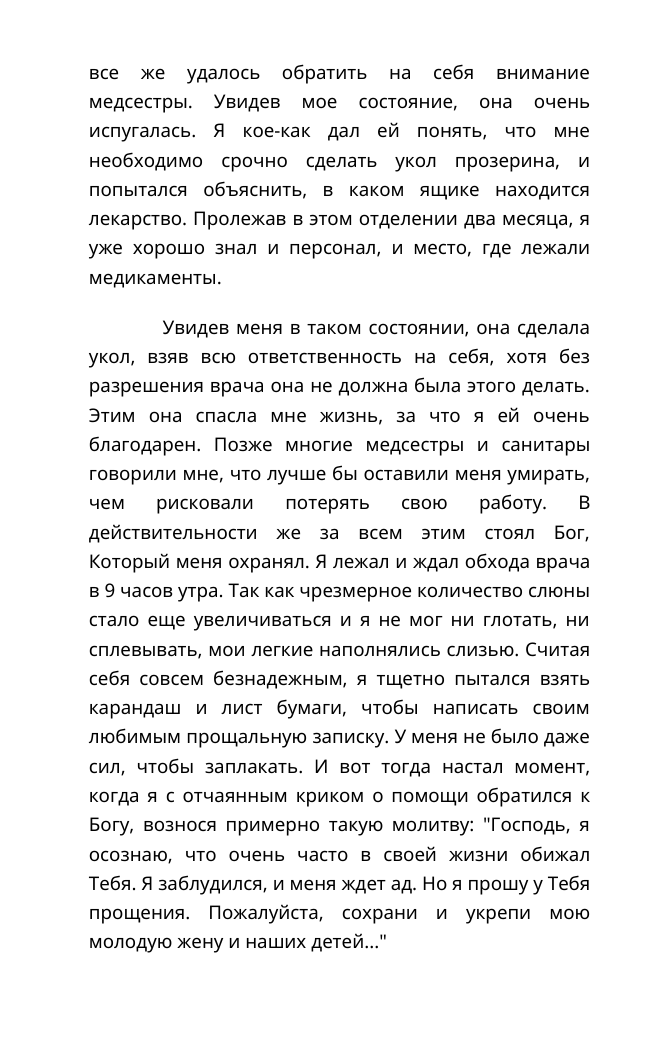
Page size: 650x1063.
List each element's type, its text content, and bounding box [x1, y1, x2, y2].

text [89, 59, 591, 289]
text Увидев меня в таком состоянии, она сделала укол, взяв всю ответственность на себя, хотя без разрешения врача она не должна была этого делать. Этим она спасла мне жизнь, за что я ей очень благодарен. Позже многие медсестры и санитары говорили мне, что лучше бы оставили меня умирать, чем рисковали потерять свою работу. В действительности же за всем этим стоял Бог, Который меня охранял. Я лежал и ждал обхода врача в 9 часов утра. Так как чрезмерное количество слюны стало еще увеличиваться и я не мог ни глотать, ни сплевывать, мои легкие наполнялись слизью. Считая себя совсем безнадежным, я тщетно пытался взять карандаш и лист бумаги, чтобы написать своим любимым прощальную записку. У меня не было даже сил, чтобы заплакать. И вот тогда настал момент, когда я с отчаянным криком о помощи обратился к Богу, вознося примерно такую молитву: "Господь, я осознаю, что очень часто в своей жизни обижал Тебя. Я заблудился, и меня ждет ад. Но я прошу у Тебя прощения. Пожалуйста, сохрани и укрепи мою молодую жену и наших детей..." [89, 314, 591, 954]
